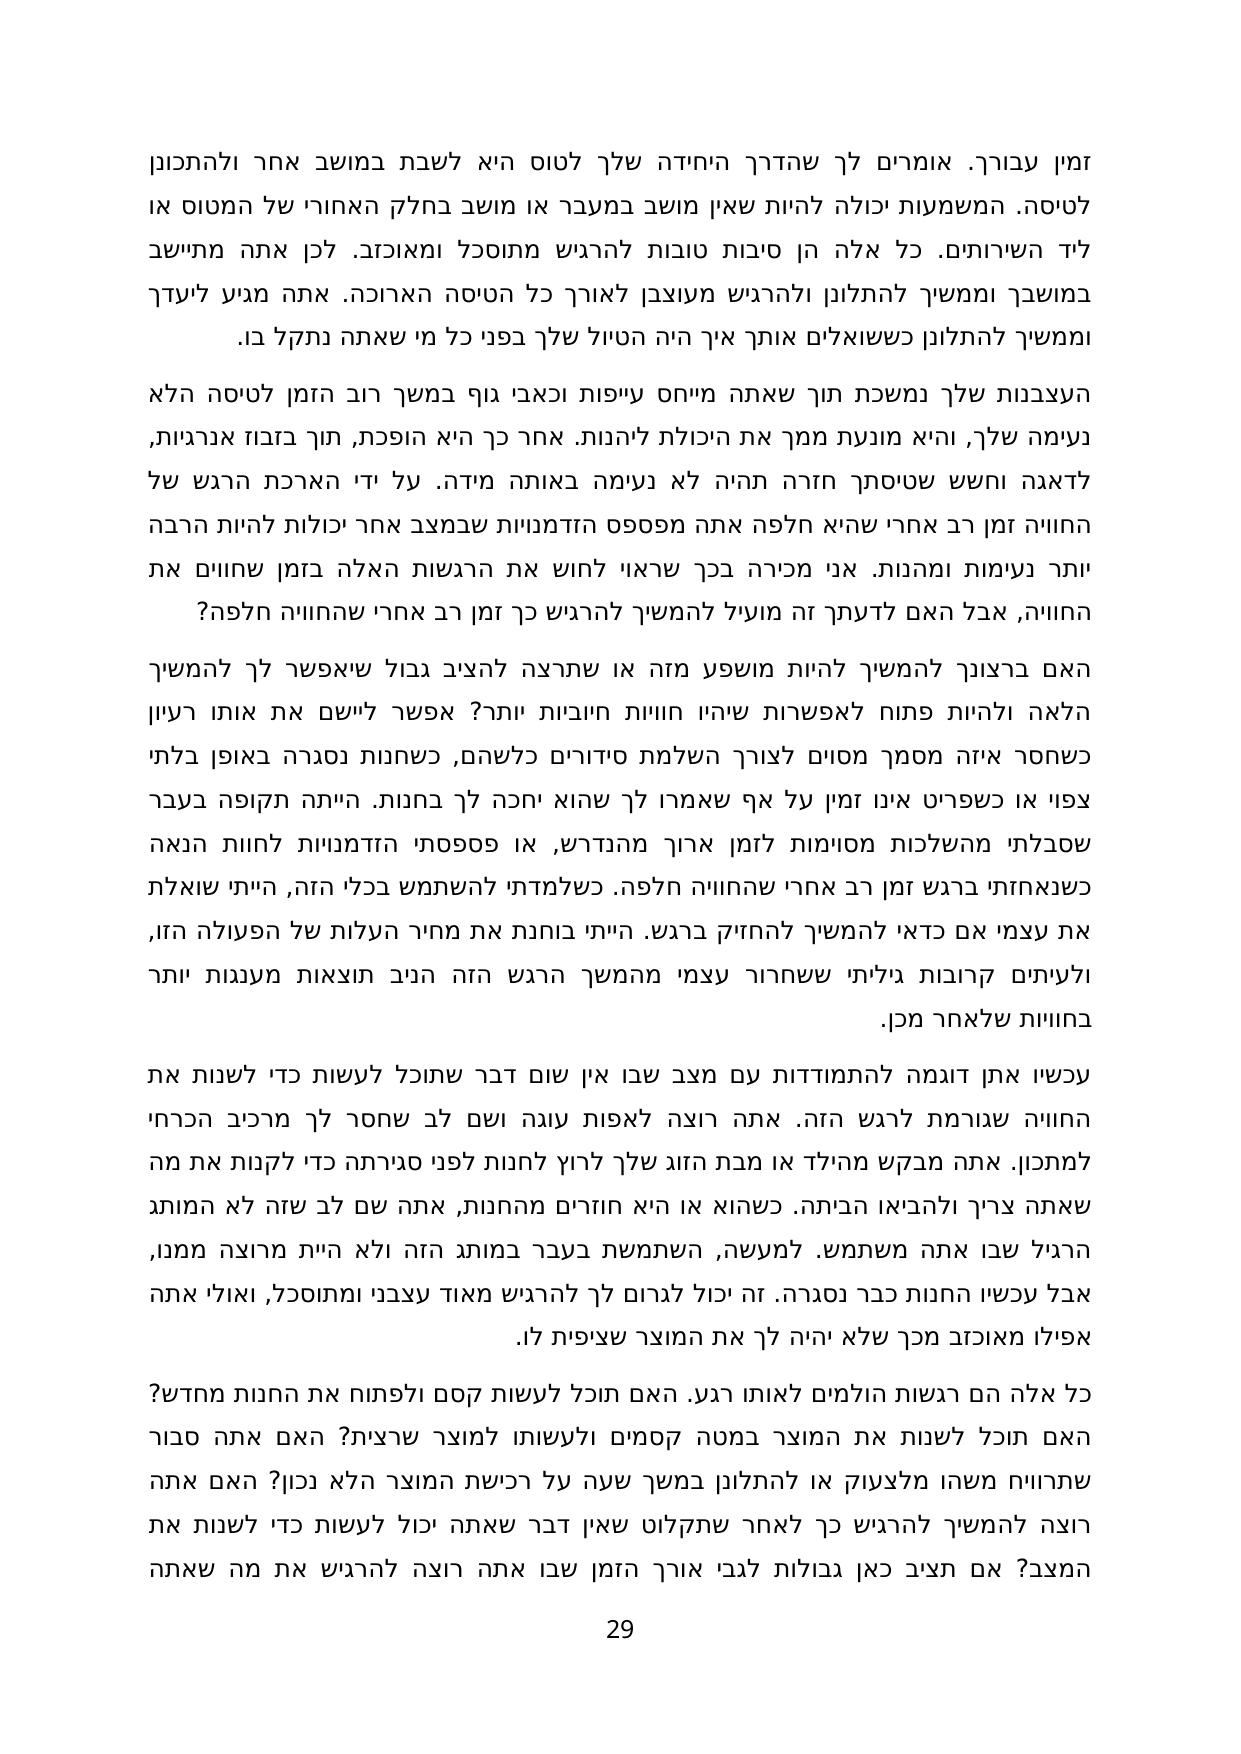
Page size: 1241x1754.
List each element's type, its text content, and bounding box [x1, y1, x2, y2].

text האם ברצונך להמשיך להיות מושפע מזה או שתרצה להציב גבול שיאפשר לך להמשיך הלאה ולהיות פתוח לאפשרות שיהיו חוויות חיוביות יותר? אפשר ליישם את אותו רעיון כשחסר איזה מסמך מסוים לצורך השלמת סידורים כלשהם, כשחנות נסגרה באופן בלתי צפוי או כשפריט אינו זמין על אף שאמרו לך שהוא יחכה לך בחנות. הייתה תקופה בעבר שסבלתי מהשלכות מסוימות לזמן ארוך מהנדרש, או פספסתי הזדמנויות לחוות הנאה כשנאחזתי ברגש זמן רב אחרי שהחוויה חלפה. כשלמדתי להשתמש בכלי הזה, הייתי שואלת את עצמי אם כדאי להמשיך להחזיק ברגש. הייתי בוחנת את מחיר העלות של הפעולה הזו, ולעיתים קרובות גיליתי ששחרור עצמי מהמשך הרגש הזה הניב תוצאות מענגות יותר בחוויות שלאחר מכן. [148, 654, 1093, 1033]
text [148, 1379, 1093, 1583]
text עכשיו אתן דוגמה להתמודדות עם מצב שבו אין שום דבר שתוכל לעשות כדי לשנות את החוויה שגורמת לרגש הזה. אתה רוצה לאפות עוגה ושם לב שחסר לך מרכיב הכרחי למתכון. אתה מבקש מהילד או מבת הזוג שלך לרוץ לחנות לפני סגירתה כדי לקנות את מה שאתה צריך ולהביאו הביתה. כשהוא או היא חוזרים מהחנות, אתה שם לב שזה לא המותג הרגיל שבו אתה משתמש. למעשה, השתמשת בעבר במותג הזה ולא היית מרוצה ממנו, אבל עכשיו החנות כבר נסגרה. זה יכול לגרום לך להרגיש מאוד עצבני ומתוסכל, ואולי אתה אפילו מאוכזב מכך שלא יהיה לך את המוצר שציפית לו. [148, 1060, 1093, 1352]
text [148, 148, 1093, 352]
text העצבנות שלך נמשכת תוך שאתה מייחס עייפות וכאבי גוף במשך רוב הזמן לטיסה הלא נעימה שלך, והיא מונעת ממך את היכולת ליהנות. אחר כך היא הופכת, תוך בזבוז אנרגיות, לדאגה וחשש שטיסתך חזרה תהיה לא נעימה באותה מידה. על ידי הארכת הרגש של החוויה זמן רב אחרי שהיא חלפה אתה מפספס הזדמנויות שבמצב אחר יכולות להיות הרבה יותר נעימות ומהנות. אני מכירה בכך שראוי לחוש את הרגשות האלה בזמן שחווים את החוויה, אבל האם לדעתך זה מועיל להמשיך להרגיש כך זמן רב אחרי שהחוויה חלפה? [148, 379, 1093, 627]
